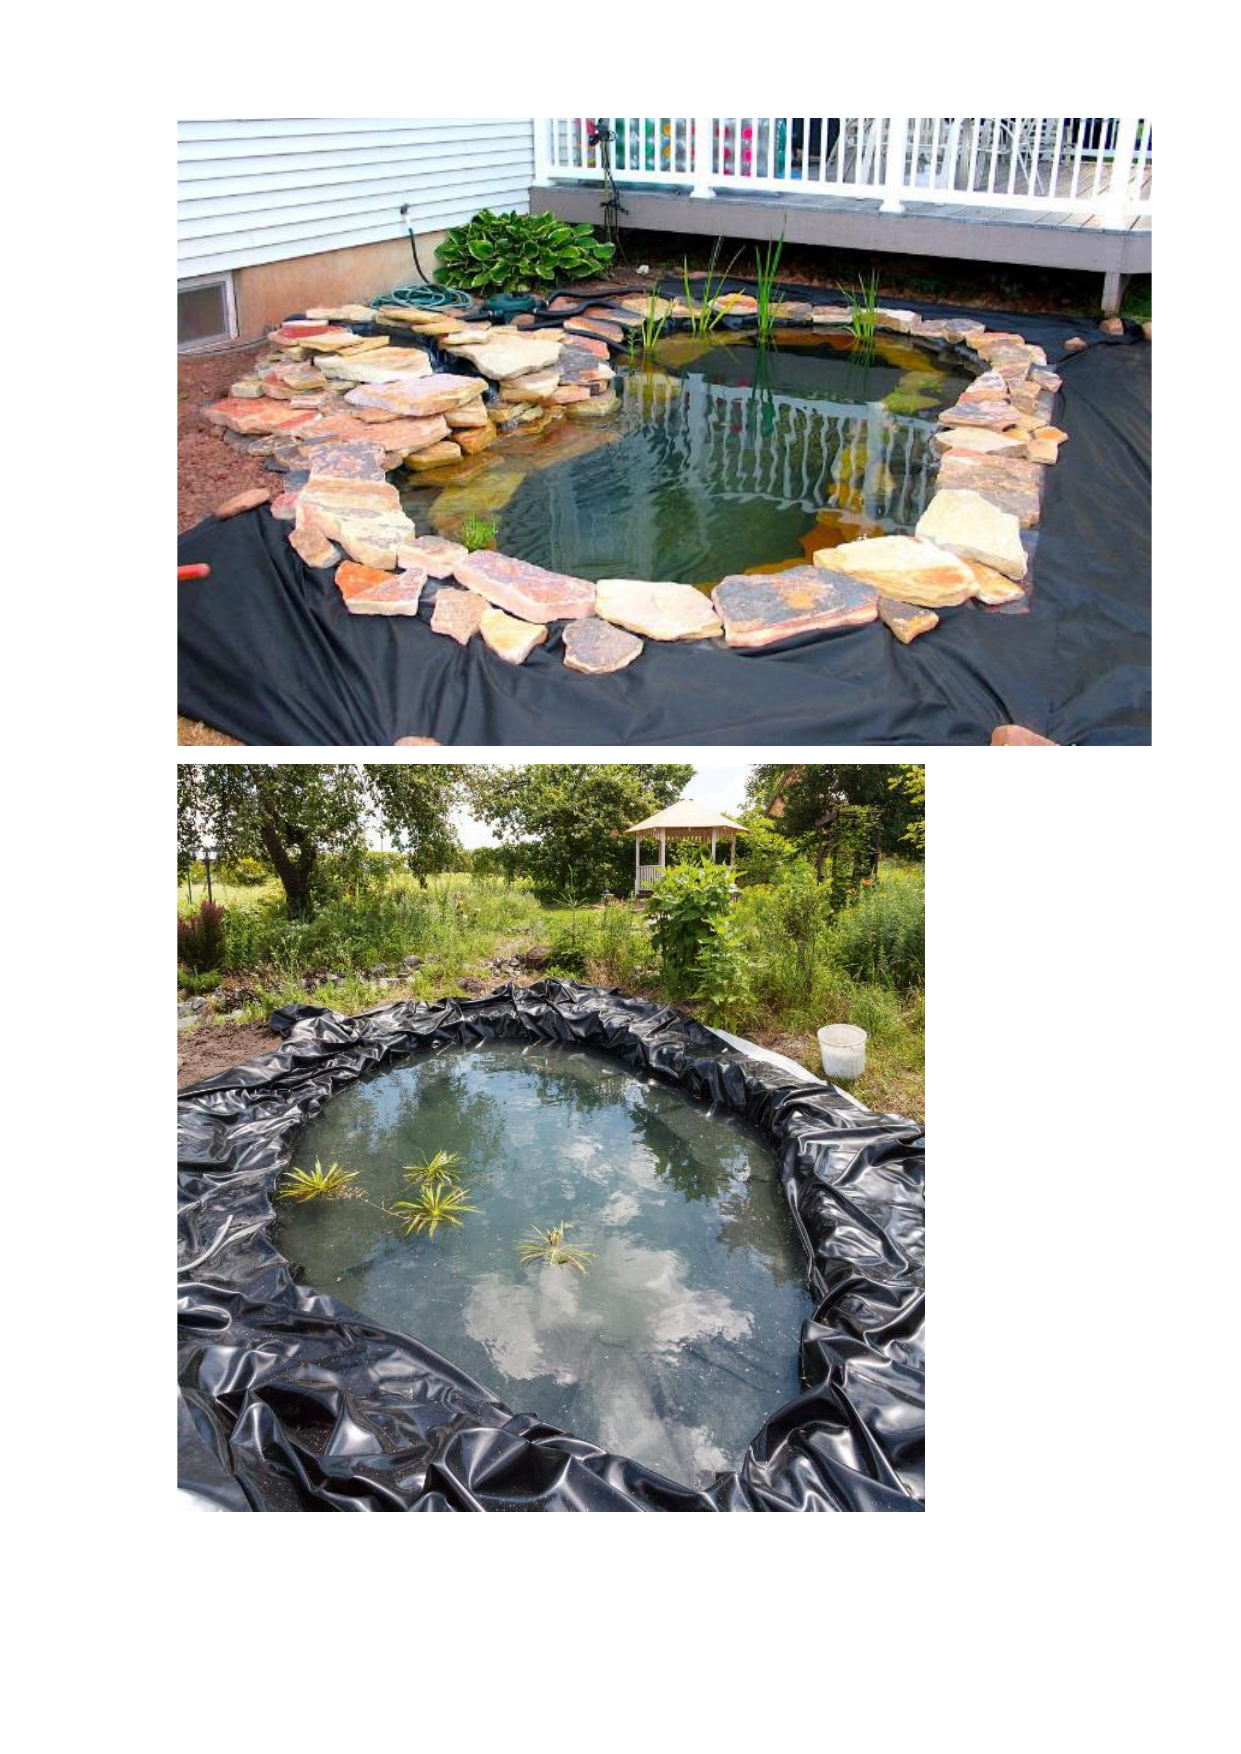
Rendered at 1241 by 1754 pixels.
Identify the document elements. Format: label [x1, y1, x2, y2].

picture [177, 118, 1152, 746]
picture [177, 764, 925, 1512]
